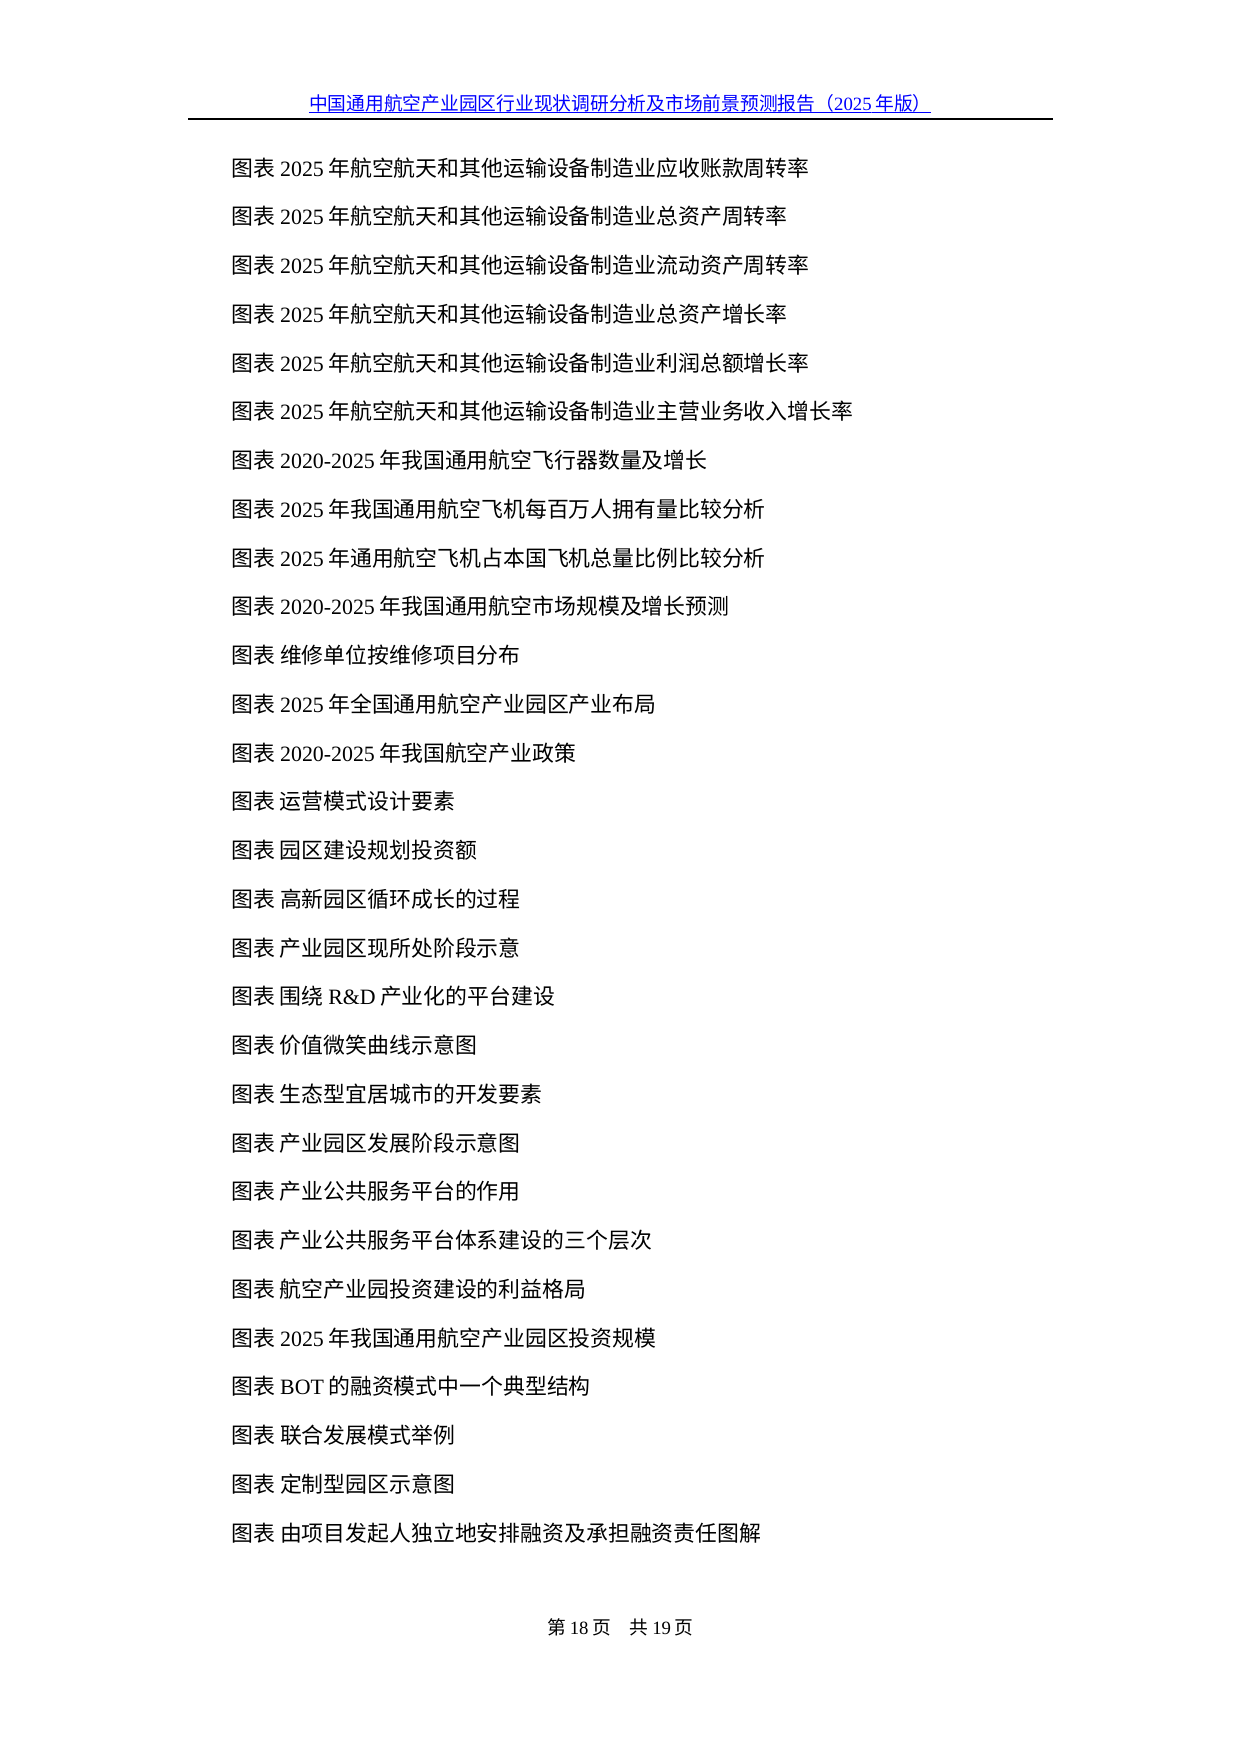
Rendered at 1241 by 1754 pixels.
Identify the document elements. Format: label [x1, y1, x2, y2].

text [187, 150, 1053, 1548]
